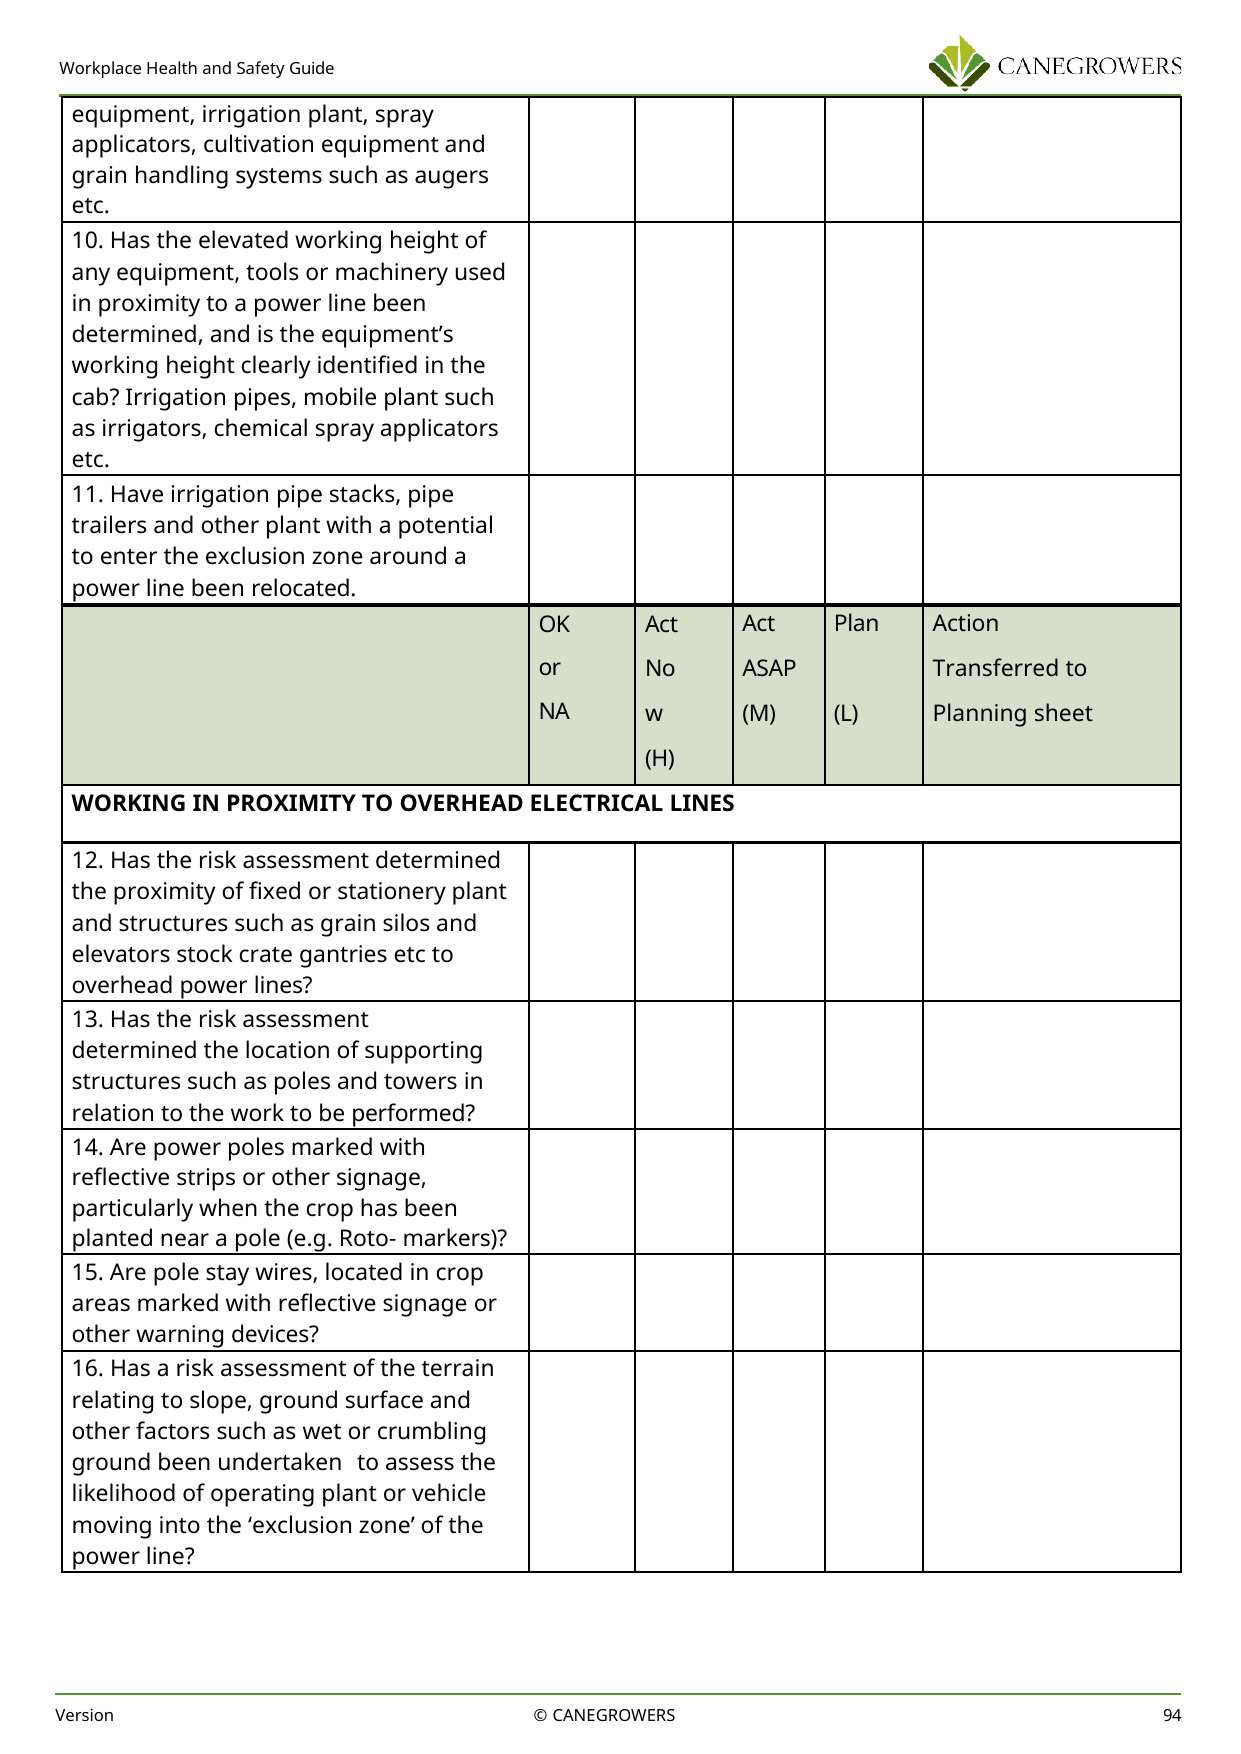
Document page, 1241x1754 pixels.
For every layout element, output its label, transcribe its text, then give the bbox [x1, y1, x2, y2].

picture [928, 34, 1182, 92]
table_cell [636, 1255, 732, 1350]
table_cell [530, 476, 634, 603]
table_cell 11. Have irrigation pipe stacks, pipe trailers and other plant with a potential to enter the exclusion zone around a power line been relocated. [63, 476, 528, 603]
table_cell [826, 98, 922, 221]
table_cell [924, 476, 1180, 603]
table_cell [530, 1002, 634, 1128]
table_cell [924, 98, 1180, 221]
table_cell 15. Are pole stay wires, located in crop areas marked with reflective signage or other warning devices? [63, 1255, 528, 1350]
table_cell [530, 1352, 634, 1571]
table_header Plan (L) [826, 607, 922, 784]
table_header Act ASAP (M) [734, 607, 824, 784]
table_cell [636, 476, 732, 603]
table_cell [636, 1130, 732, 1253]
table_cell [734, 476, 824, 603]
table_header [63, 607, 528, 784]
table_cell [530, 223, 634, 474]
table_cell [734, 1130, 824, 1253]
table_cell [826, 1002, 922, 1128]
table_cell [826, 1352, 922, 1571]
table_cell [734, 223, 824, 474]
table_cell [924, 1002, 1180, 1128]
table_cell [826, 223, 922, 474]
table_cell [734, 1255, 824, 1350]
table_cell [734, 98, 824, 221]
table_cell [924, 844, 1180, 1000]
table_header Act Now (H) [636, 607, 732, 784]
table_cell [734, 1352, 824, 1571]
table_cell [530, 844, 634, 1000]
table_cell 13. Has the risk assessment determined the location of supporting structures such as poles and towers in relation to the work to be performed? [63, 1002, 528, 1128]
table_cell [636, 1352, 732, 1571]
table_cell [63, 98, 528, 221]
table_cell [530, 1130, 634, 1253]
table_cell [636, 1002, 732, 1128]
table_cell [530, 98, 634, 221]
table_cell [826, 476, 922, 603]
table_header OK or NA [530, 607, 634, 784]
table_cell WORKING IN PROXIMITY TO OVERHEAD ELECTRICAL LINES [63, 786, 1180, 841]
table_cell [826, 1255, 922, 1350]
table_cell 16. Has a risk assessment of the terrain relating to slope, ground surface and other factors such as wet or crumbling ground been undertaken to assess the likelihood of operating plant or vehicle moving into the ‘exclusion zone’ of the power line? [63, 1352, 528, 1571]
table_cell [636, 223, 732, 474]
table_cell 14. Are power poles marked with reflective strips or other signage, particularly when the crop has been planted near a pole (e.g. Roto- markers)? [63, 1130, 528, 1253]
table_cell 12. Has the risk assessment determined the proximity of fixed or stationery plant and structures such as grain silos and elevators stock crate gantries etc to overhead power lines? [63, 844, 528, 1000]
table_cell [734, 844, 824, 1000]
table_cell [530, 1255, 634, 1350]
table_cell [826, 1130, 922, 1253]
table_cell [826, 844, 922, 1000]
table_header Action Transferred to Planning sheet [924, 607, 1180, 784]
table_cell [636, 98, 732, 221]
table_cell [924, 1130, 1180, 1253]
table_cell [924, 1352, 1180, 1571]
table_cell 10. Has the elevated working height of any equipment, tools or machinery used in proximity to a power line been determined, and is the equipment’s working height clearly identified in the cab? Irrigation pipes, mobile plant such as irrigators, chemical spray applicators etc. [63, 223, 528, 474]
table_cell [924, 223, 1180, 474]
table_cell [734, 1002, 824, 1128]
table_cell [924, 1255, 1180, 1350]
table_cell [636, 844, 732, 1000]
